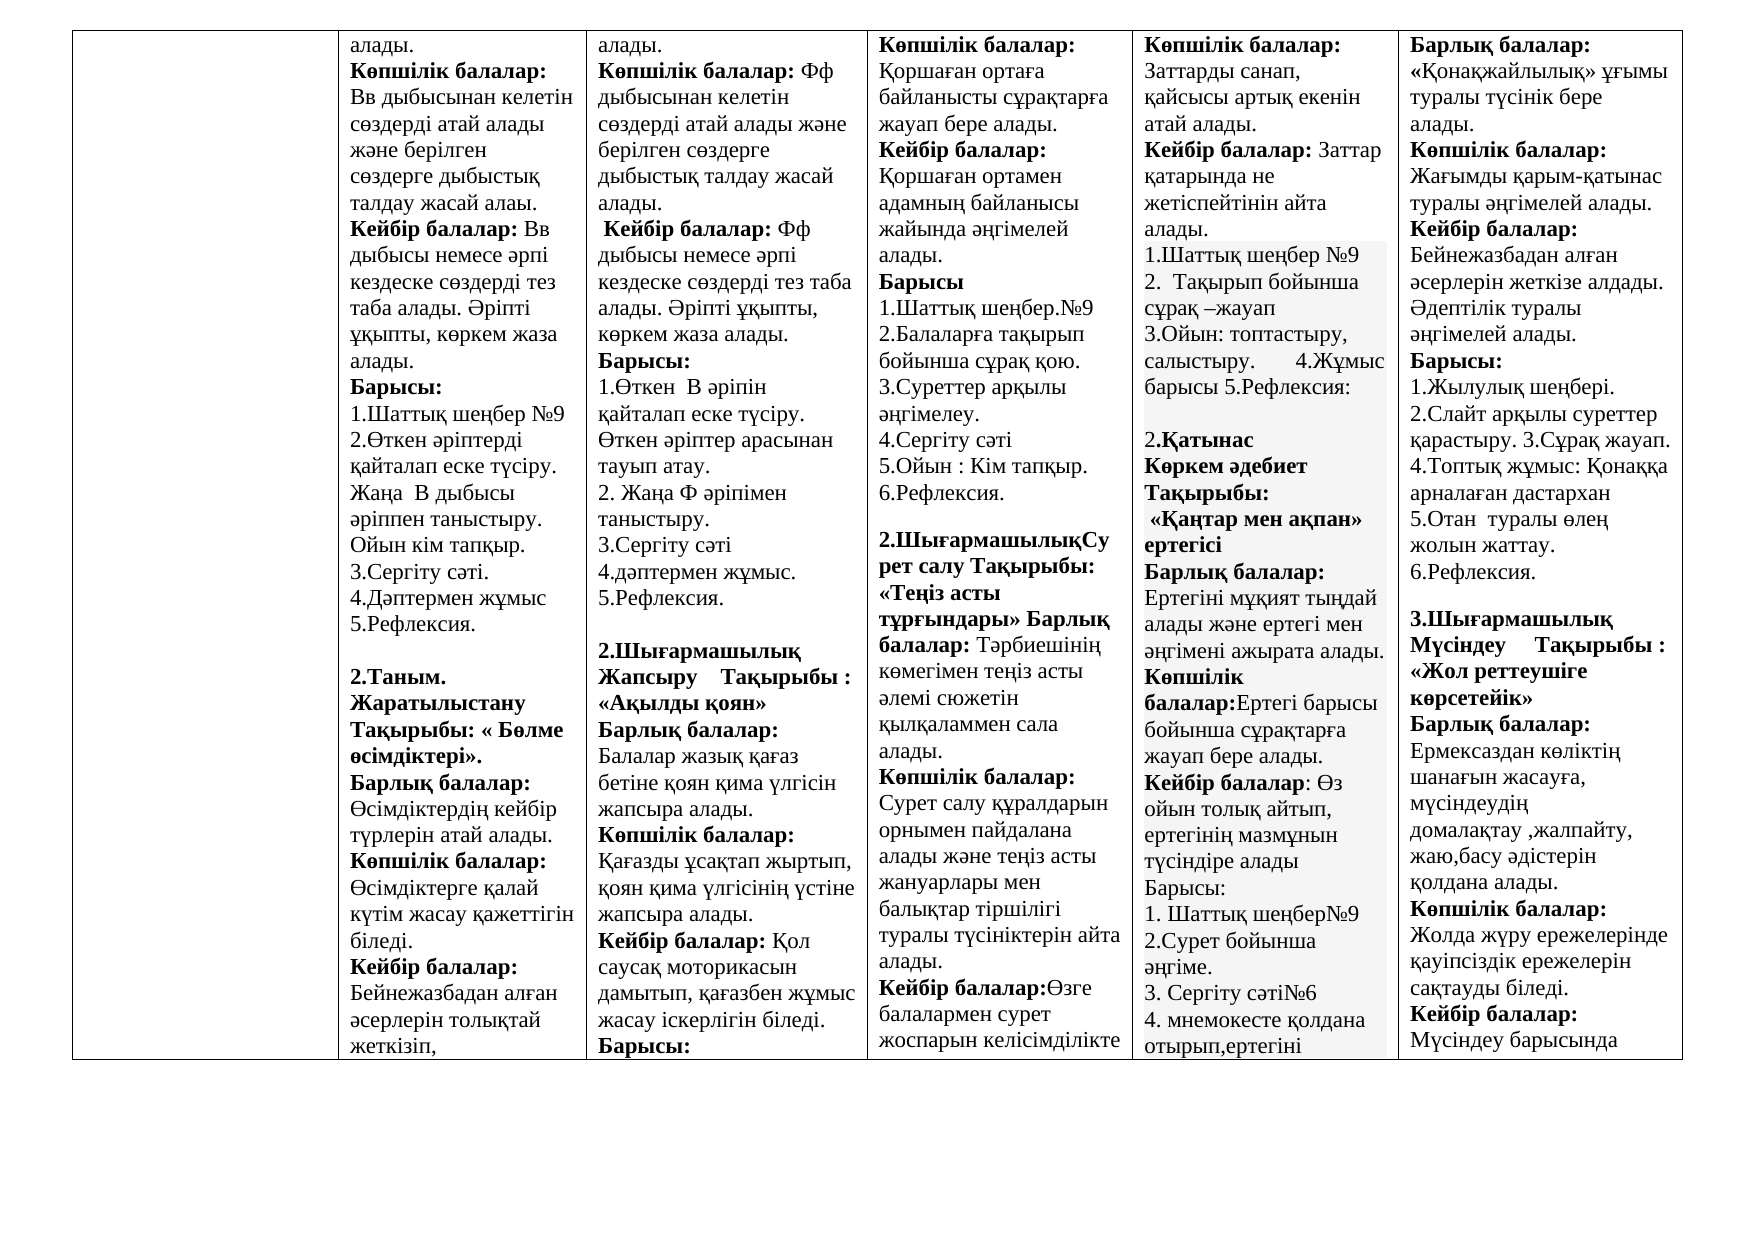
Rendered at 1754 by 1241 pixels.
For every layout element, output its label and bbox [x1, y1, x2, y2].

table_cell [73, 31, 338, 1058]
table_cell [1399, 31, 1682, 1058]
table_cell [339, 31, 586, 1058]
table_cell [868, 31, 1132, 1058]
table_cell [1133, 31, 1398, 1058]
table_cell [587, 31, 867, 1058]
